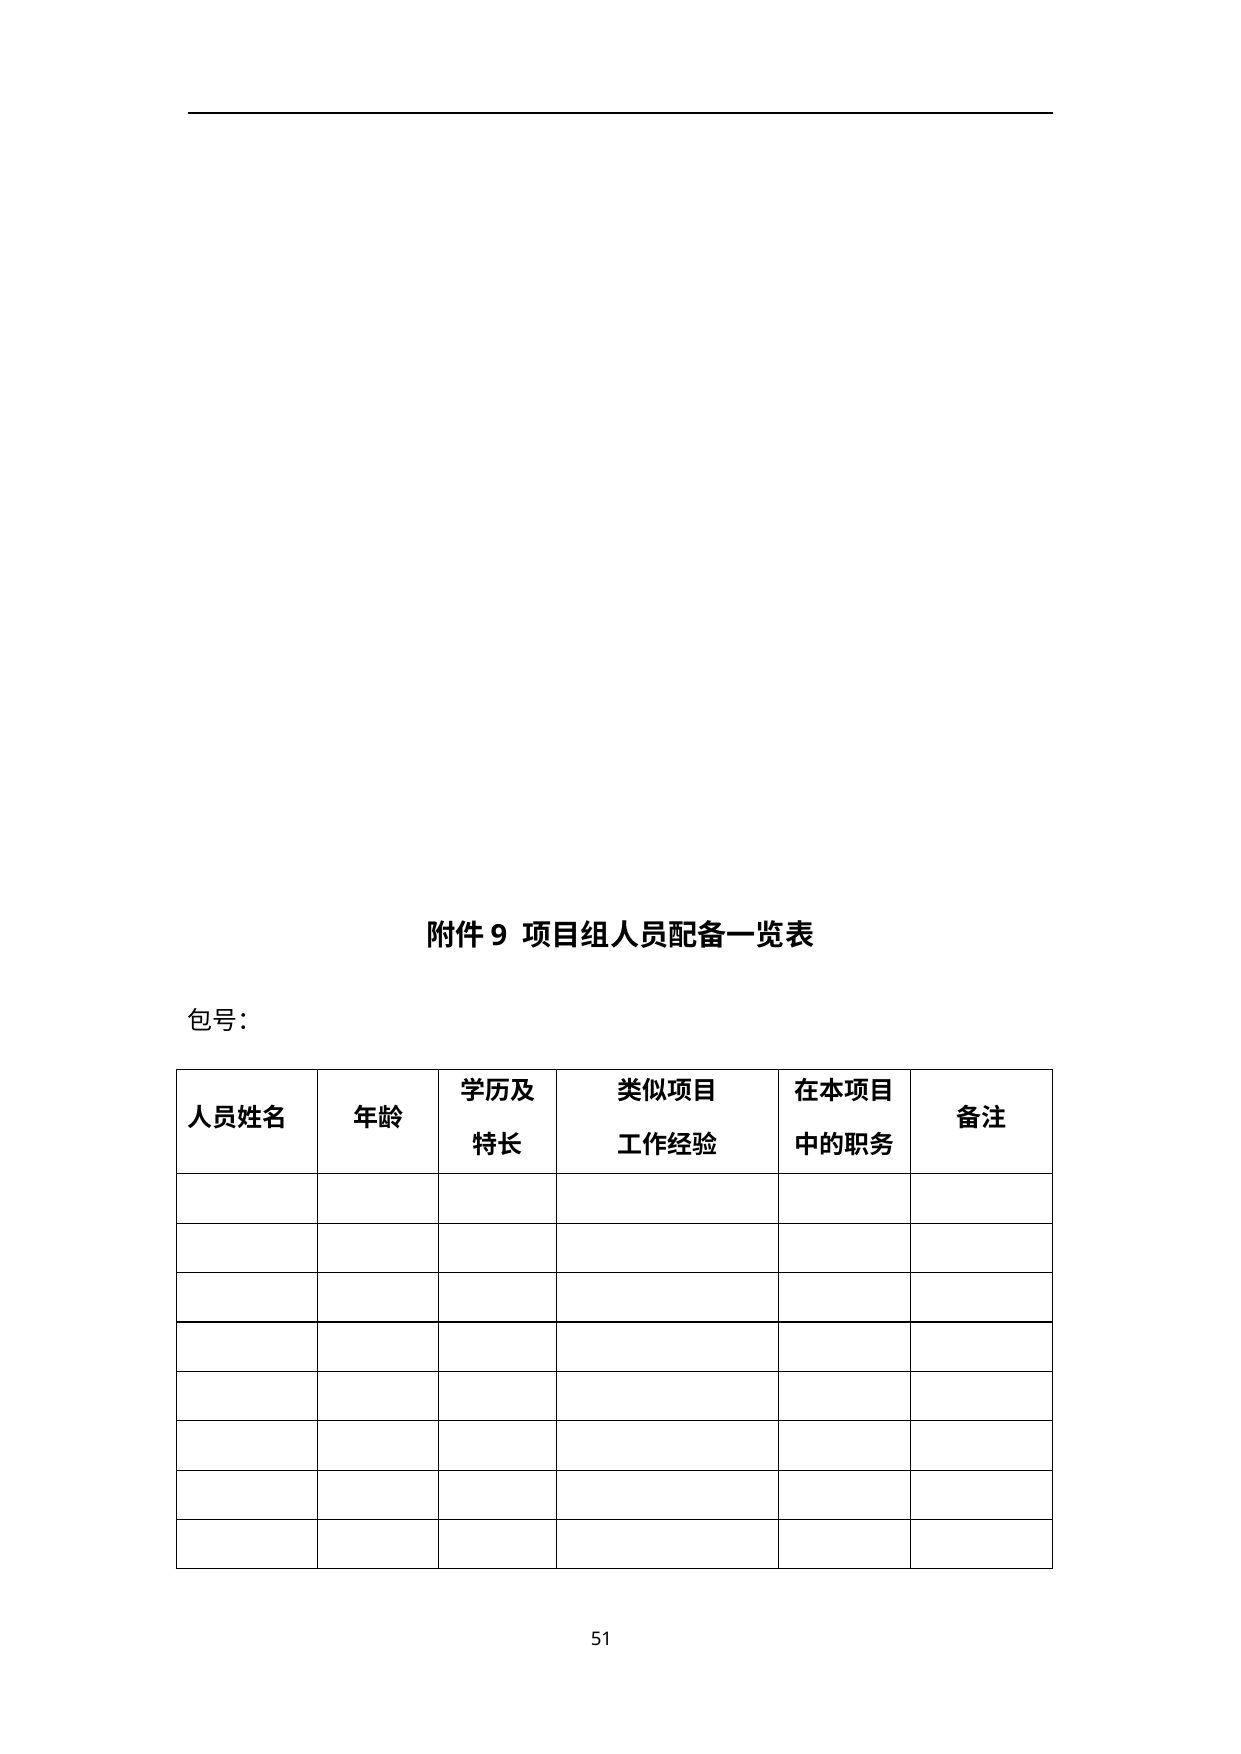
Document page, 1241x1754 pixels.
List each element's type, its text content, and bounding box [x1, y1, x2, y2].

table_cell [557, 1174, 778, 1223]
table_cell [439, 1372, 556, 1420]
text 包号： [187, 986, 1053, 1051]
table_cell [779, 1323, 910, 1371]
table_cell [779, 1421, 910, 1469]
table_cell [779, 1174, 910, 1223]
table_cell [911, 1471, 1052, 1519]
table_cell [779, 1273, 910, 1321]
table_cell [557, 1421, 778, 1469]
table_cell [439, 1273, 556, 1321]
table_cell [911, 1372, 1052, 1420]
table_cell [439, 1520, 556, 1568]
table_cell [177, 1174, 317, 1223]
table_header 类似项目 工作经验 [557, 1070, 778, 1173]
table_cell [779, 1520, 910, 1568]
table_cell [439, 1224, 556, 1272]
table_cell [911, 1421, 1052, 1469]
table_cell [318, 1421, 438, 1469]
table_cell [911, 1224, 1052, 1272]
table_header 备注 [911, 1070, 1052, 1173]
table_cell [177, 1520, 317, 1568]
table_cell [911, 1323, 1052, 1371]
table_cell [318, 1520, 438, 1568]
table_cell [911, 1273, 1052, 1321]
table_cell [557, 1224, 778, 1272]
table_cell [557, 1471, 778, 1519]
table_cell [557, 1323, 778, 1371]
table_cell [318, 1174, 438, 1223]
table_cell [177, 1372, 317, 1420]
table_cell [177, 1471, 317, 1519]
table_cell [177, 1421, 317, 1469]
table_header 在本项目 中的职务 [779, 1070, 910, 1173]
table_header 年龄 [318, 1070, 438, 1173]
table_cell [557, 1372, 778, 1420]
table_cell [318, 1323, 438, 1371]
table_cell [177, 1323, 317, 1371]
table_cell [318, 1471, 438, 1519]
table_header 学历及特长 [439, 1070, 556, 1173]
table_cell [439, 1471, 556, 1519]
table_cell [557, 1273, 778, 1321]
table_cell [439, 1421, 556, 1469]
table_cell [911, 1520, 1052, 1568]
subtitle 附件9 项目组人员配备一览表 [187, 900, 1053, 965]
table_cell [318, 1372, 438, 1420]
table_cell [177, 1273, 317, 1321]
table_cell [911, 1174, 1052, 1223]
table_cell [439, 1174, 556, 1223]
table_header 人员姓名 [177, 1070, 317, 1173]
table_cell [318, 1273, 438, 1321]
table_cell [177, 1224, 317, 1272]
table_cell [318, 1224, 438, 1272]
table_cell [779, 1372, 910, 1420]
table_cell [557, 1520, 778, 1568]
table_cell [439, 1323, 556, 1371]
table_cell [779, 1224, 910, 1272]
table_cell [779, 1471, 910, 1519]
